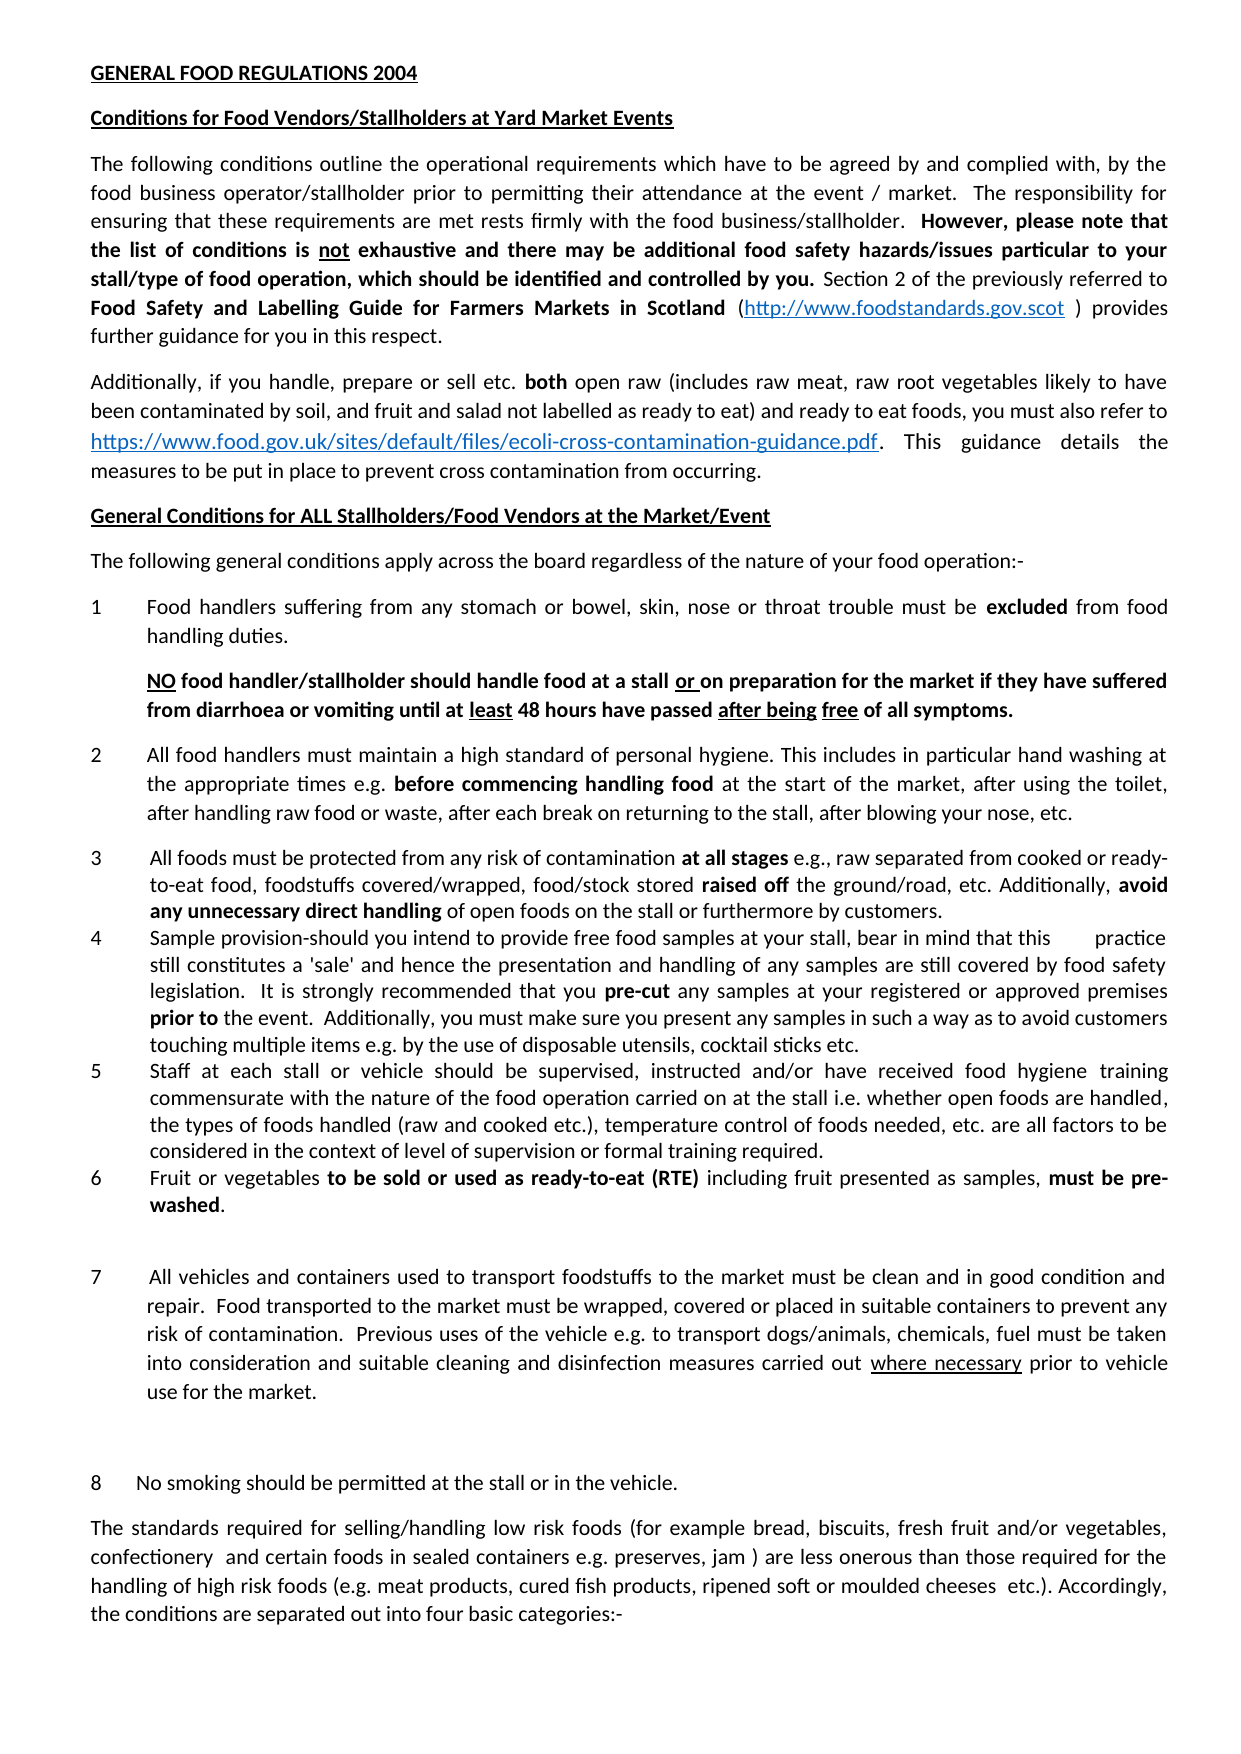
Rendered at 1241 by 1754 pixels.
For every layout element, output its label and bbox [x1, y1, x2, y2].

table_cell [79, 59, 1179, 1646]
